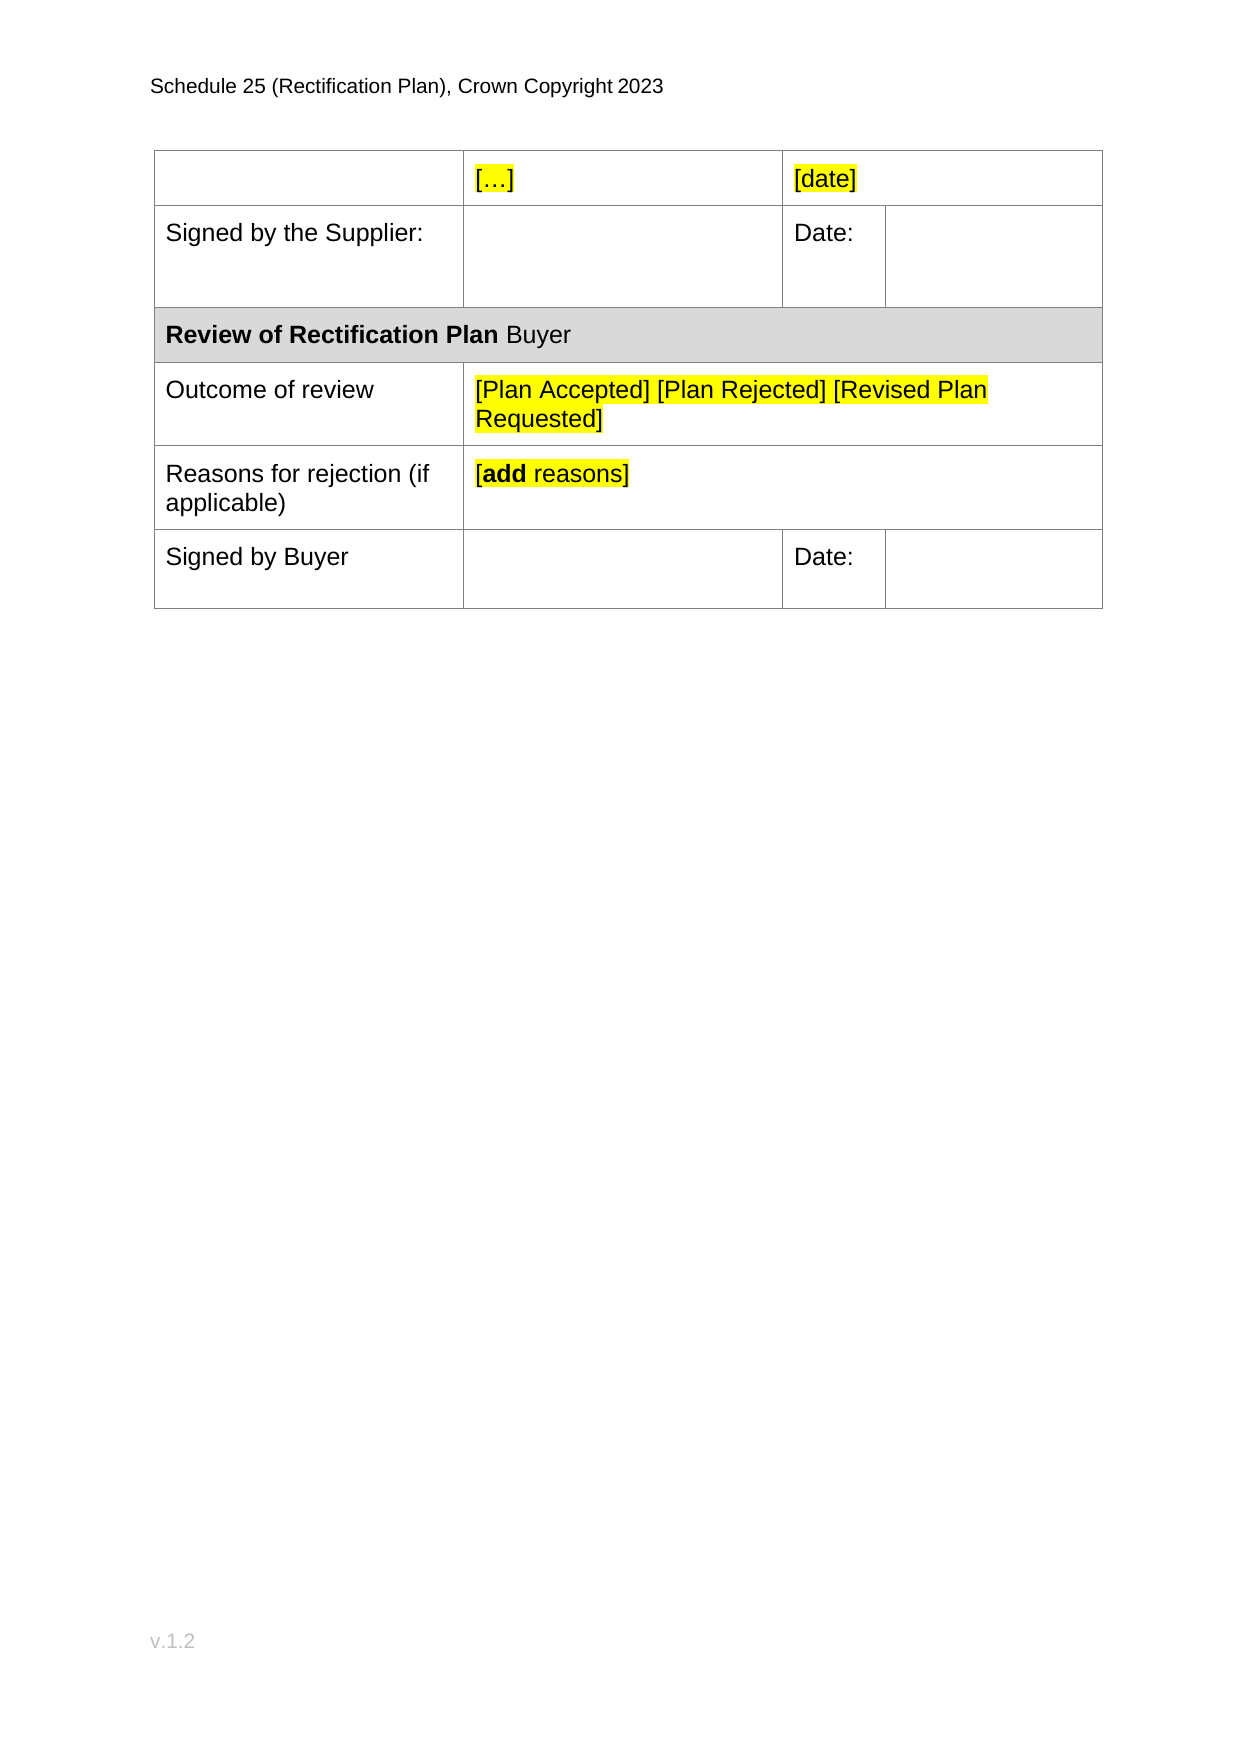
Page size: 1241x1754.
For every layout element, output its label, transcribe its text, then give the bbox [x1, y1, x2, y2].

table_cell Signed by Buyer [155, 530, 463, 608]
table_cell Date: [783, 530, 885, 608]
table_cell [date] [783, 151, 1102, 205]
table_cell [Plan Accepted] [Plan Rejected] [Revised Plan Requested] [464, 363, 1102, 445]
table_cell Signed by the Supplier: [155, 206, 463, 307]
table_cell Review of Rectification Plan Buyer [155, 308, 1102, 362]
table_cell [886, 530, 1102, 608]
table_cell Date: [783, 206, 885, 307]
table_cell [add reasons] [464, 446, 1102, 529]
table_cell Outcome of review [155, 363, 463, 445]
table_cell [464, 206, 782, 307]
table_cell [886, 206, 1102, 307]
table_cell Reasons for rejection (if applicable) [155, 446, 463, 529]
table_cell [464, 530, 782, 608]
table_cell […] [464, 151, 782, 205]
